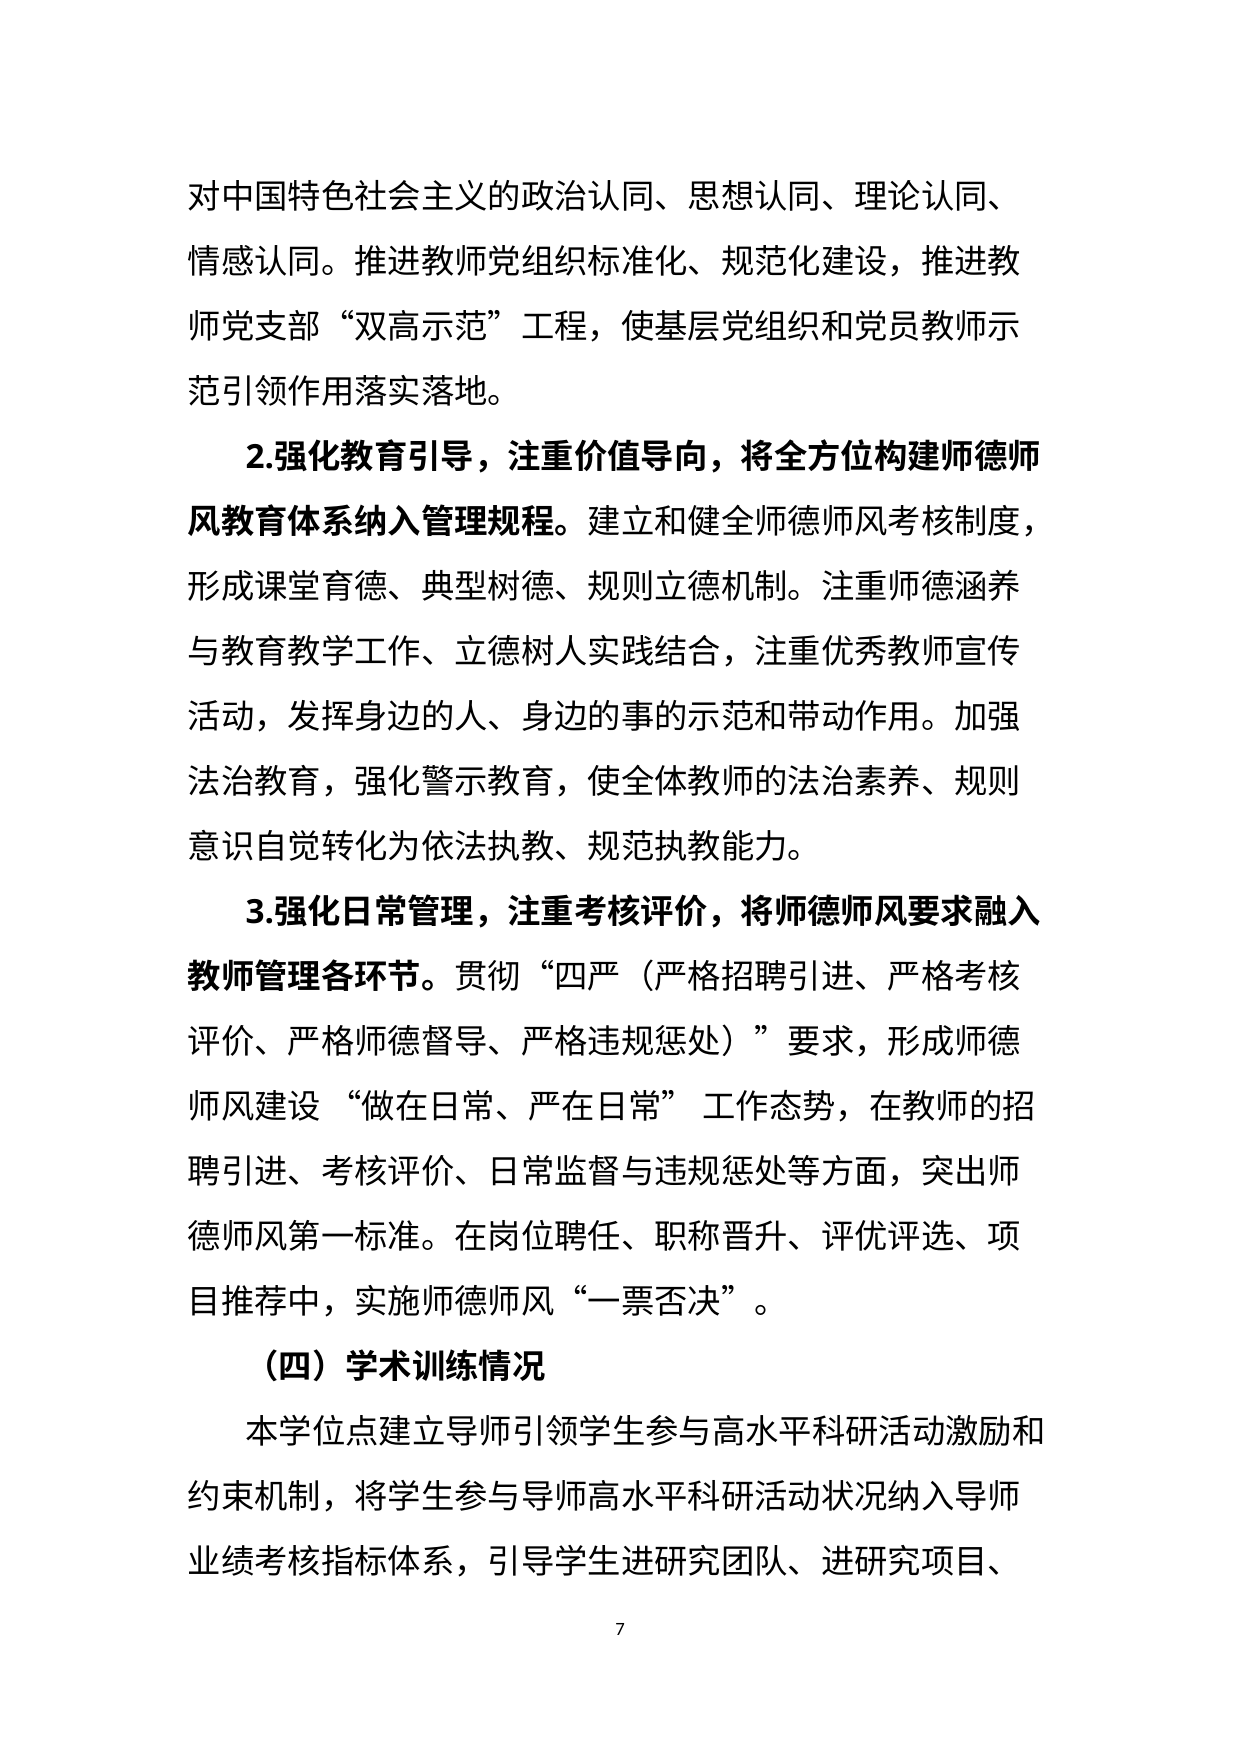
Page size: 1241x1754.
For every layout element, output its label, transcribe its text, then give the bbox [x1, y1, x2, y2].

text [187, 1397, 1053, 1592]
text 2.强化教育引导，注重价值导向，将全方位构建师德师风教育体系纳入管理规程。建立和健全师德师风考核制度，形成课堂育德、典型树德、规则立德机制。注重师德涵养与教育教学工作、立德树人实践结合，注重优秀教师宣传活动，发挥身边的人、身边的事的示范和带动作用。加强法治教育，强化警示教育，使全体教师的法治素养、规则意识自觉转化为依法执教、规范执教能力。 [187, 422, 1053, 877]
text 3.强化日常管理，注重考核评价，将师德师风要求融入教师管理各环节。贯彻“四严（严格招聘引进、严格考核评价、严格师德督导、严格违规惩处）”要求，形成师德师风建设 “做在日常、严在日常” 工作态势，在教师的招聘引进、考核评价、日常监督与违规惩处等方面，突出师德师风第一标准。在岗位聘任、职称晋升、评优评选、项目推荐中，实施师德师风“一票否决”。 [187, 877, 1053, 1332]
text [187, 162, 1053, 422]
text （四）学术训练情况 [187, 1332, 1053, 1397]
